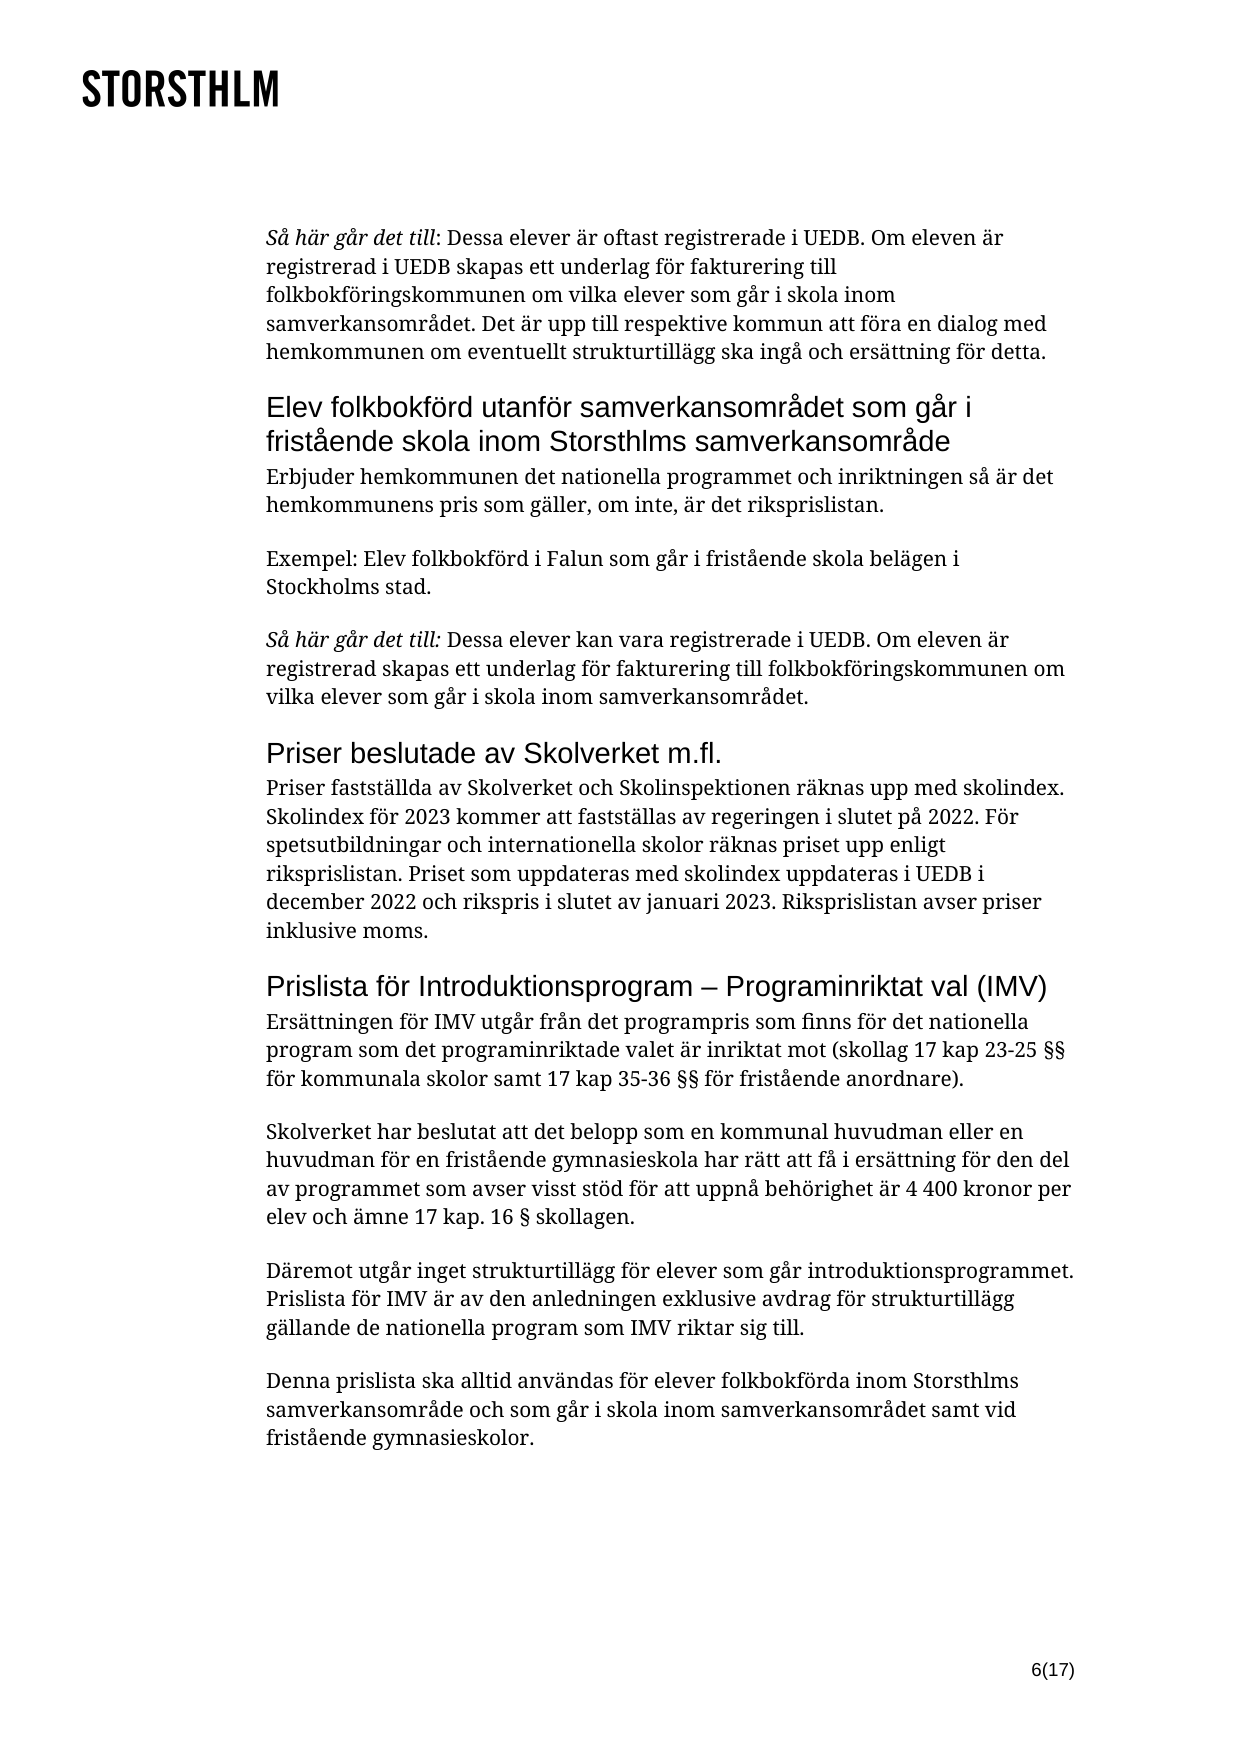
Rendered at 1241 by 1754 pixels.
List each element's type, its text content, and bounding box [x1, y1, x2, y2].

text Så här går det till: Dessa elever är oftast registrerade i UEDB. Om eleven är registrerad i UEDB skapas ett underlag för fakturering till folkbokföringskommunen om vilka elever som går i skola inom samverkansområdet. Det är upp till respektive kommun att föra en dialog med hemkommunen om eventuellt strukturtillägg ska ingå och ersättning för detta. [266, 223, 1075, 366]
text Exempel: Elev folkbokförd i Falun som går i fristående skola belägen i Stockholms stad. [266, 544, 1075, 601]
subtitle Prislista för Introduktionsprogram – Programinriktat val (IMV) [266, 969, 1075, 1003]
text Skolverket har beslutat att det belopp som en kommunal huvudman eller en huvudman för en fristående gymnasieskola har rätt att få i ersättning för den del av programmet som avser visst stöd för att uppnå behörighet är 4 400 kronor per elev och ämne 17 kap. 16 § skollagen. [266, 1117, 1075, 1231]
text Ersättningen för IMV utgår från det programpris som finns för det nationella program som det programinriktade valet är inriktat mot (skollag 17 kap 23-25 §§ för kommunala skolor samt 17 kap 35-36 §§ för fristående anordnare). [266, 1007, 1075, 1092]
text Denna prislista ska alltid användas för elever folkbokförda inom Storsthlms samverkansområde och som går i skola inom samverkansområdet samt vid fristående gymnasieskolor. [266, 1366, 1075, 1452]
subtitle Elev folkbokförd utanför samverkansområdet som går i fristående skola inom Storsthlms samverkansområde [266, 391, 1075, 458]
picture [82, 70, 278, 107]
text Priser fastställda av Skolverket och Skolinspektionen räknas upp med skolindex. Skolindex för 2023 kommer att fastställas av regeringen i slutet på 2022. För spetsutbildningar och internationella skolor räknas priset upp enligt riksprislistan. Priset som uppdateras med skolindex uppdateras i UEDB i december 2022 och rikspris i slutet av januari 2023. Riksprislistan avser priser inklusive moms. [266, 773, 1075, 944]
text Erbjuder hemkommunen det nationella programmet och inriktningen så är det hemkommunens pris som gäller, om inte, är det riksprislistan. [266, 462, 1075, 519]
subtitle Priser beslutade av Skolverket m.fl. [266, 736, 1075, 769]
text Så här går det till: Dessa elever kan vara registrerade i UEDB. Om eleven är registrerad skapas ett underlag för fakturering till folkbokföringskommunen om vilka elever som går i skola inom samverkansområdet. [266, 626, 1075, 711]
text Däremot utgår inget strukturtillägg för elever som går introduktionsprogrammet. Prislista för IMV är av den anledningen exklusive avdrag för strukturtillägg gällande de nationella program som IMV riktar sig till. [266, 1256, 1075, 1341]
